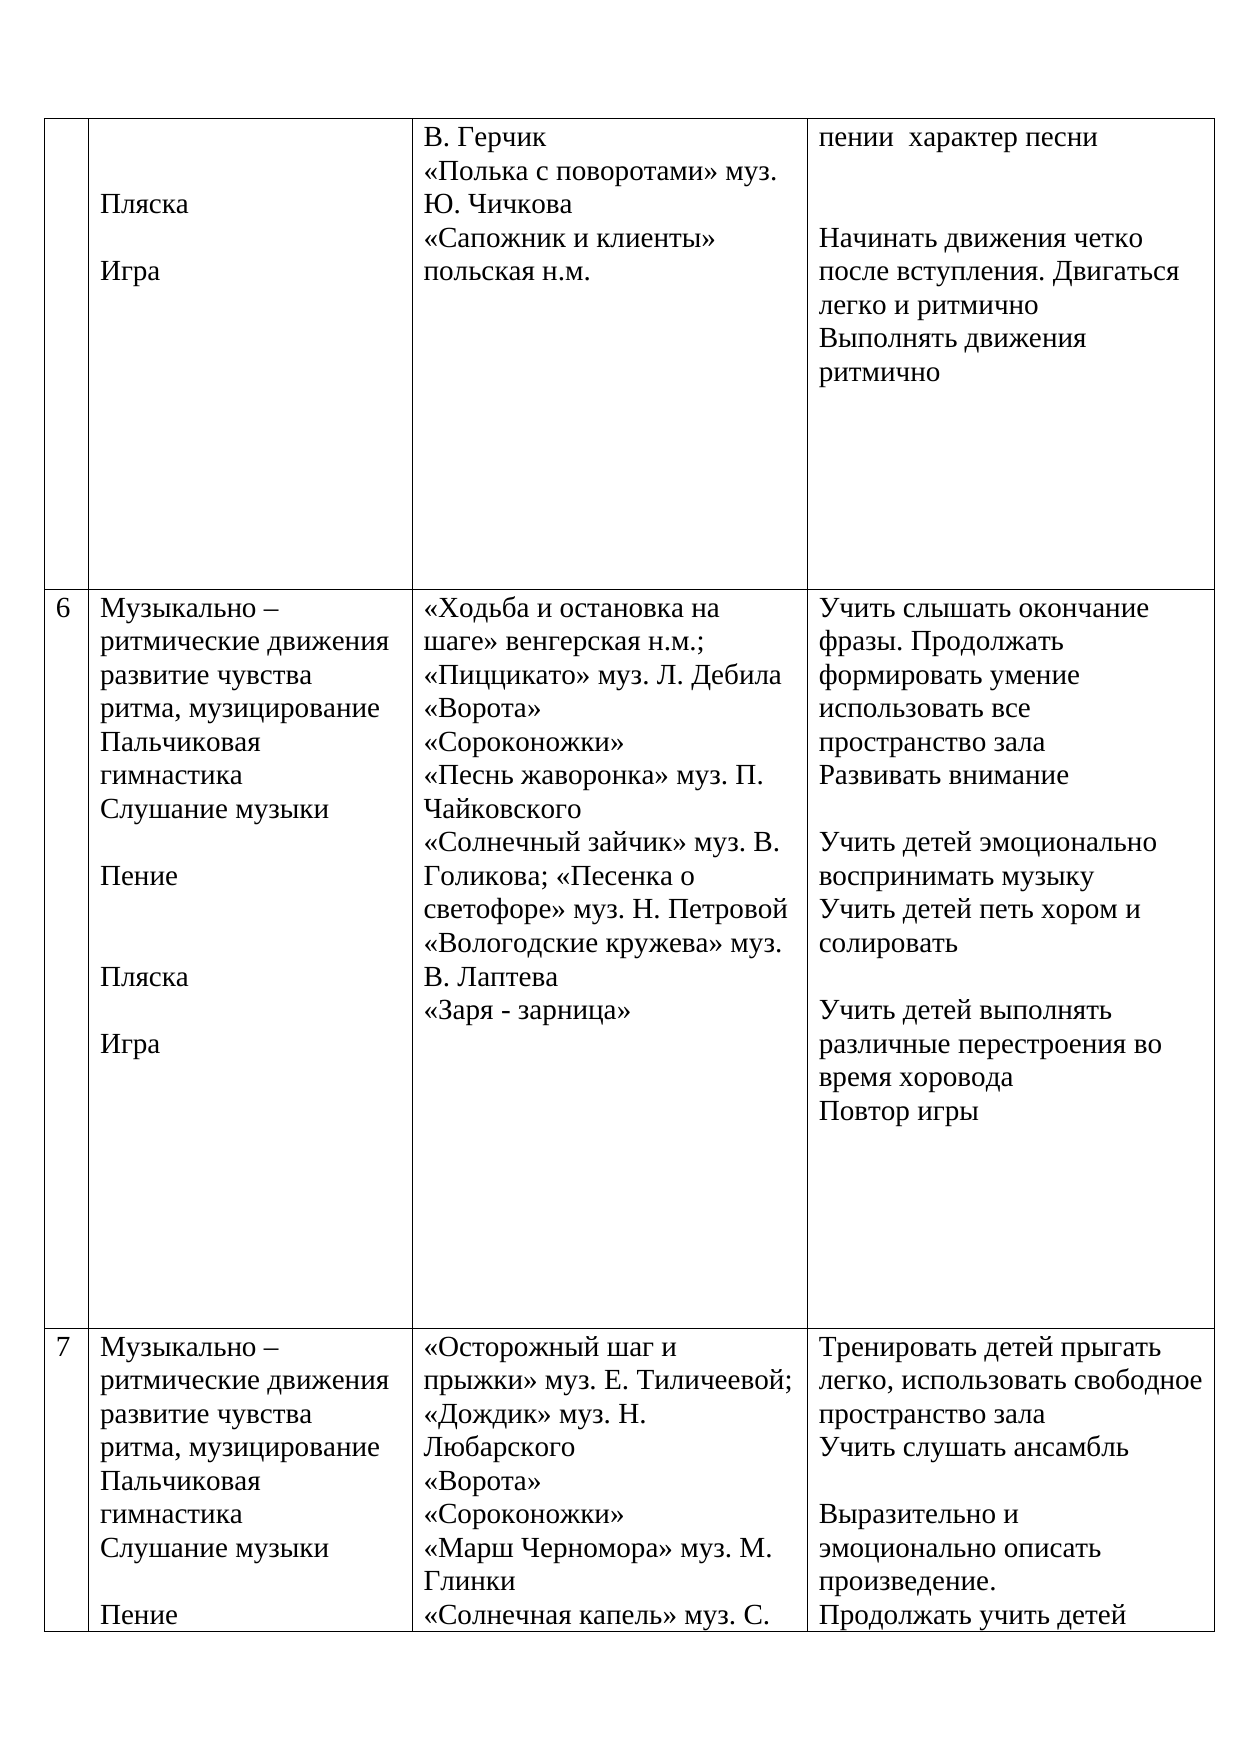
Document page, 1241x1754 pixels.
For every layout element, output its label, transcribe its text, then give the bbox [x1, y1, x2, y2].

table_cell Учить слышать окончание фразы. Продолжать формировать умение использовать все пространство зала Развивать внимание Учить детей эмоционально воспринимать музыку Учить детей петь хором и солировать Учить детей выполнять различные перестроения во время хоровода Повтор игры [808, 590, 1214, 1328]
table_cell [89, 1329, 412, 1631]
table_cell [89, 119, 412, 589]
table_cell 6 [45, 590, 88, 1328]
table_cell 5 [45, 119, 88, 589]
table_cell 7 [45, 1329, 88, 1631]
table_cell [808, 119, 1214, 589]
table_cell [413, 119, 807, 589]
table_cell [808, 1329, 1214, 1631]
table_cell «Ходьба и остановка на шаге» венгерская н.м.; «Пиццикато» муз. Л. Дебила «Ворота» «Сороконожки» «Песнь жаворонка» муз. П. Чайковского «Солнечный зайчик» муз. В. Голикова; «Песенка о светофоре» муз. Н. Петровой «Вологодские кружева» муз. В. Лаптева «Заря - зарница» [413, 590, 807, 1328]
table_cell Музыкально – ритмические движения развитие чувства ритма, музицирование Пальчиковая гимнастика Слушание музыки Пение Пляска Игра [89, 590, 412, 1328]
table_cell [413, 1329, 807, 1631]
